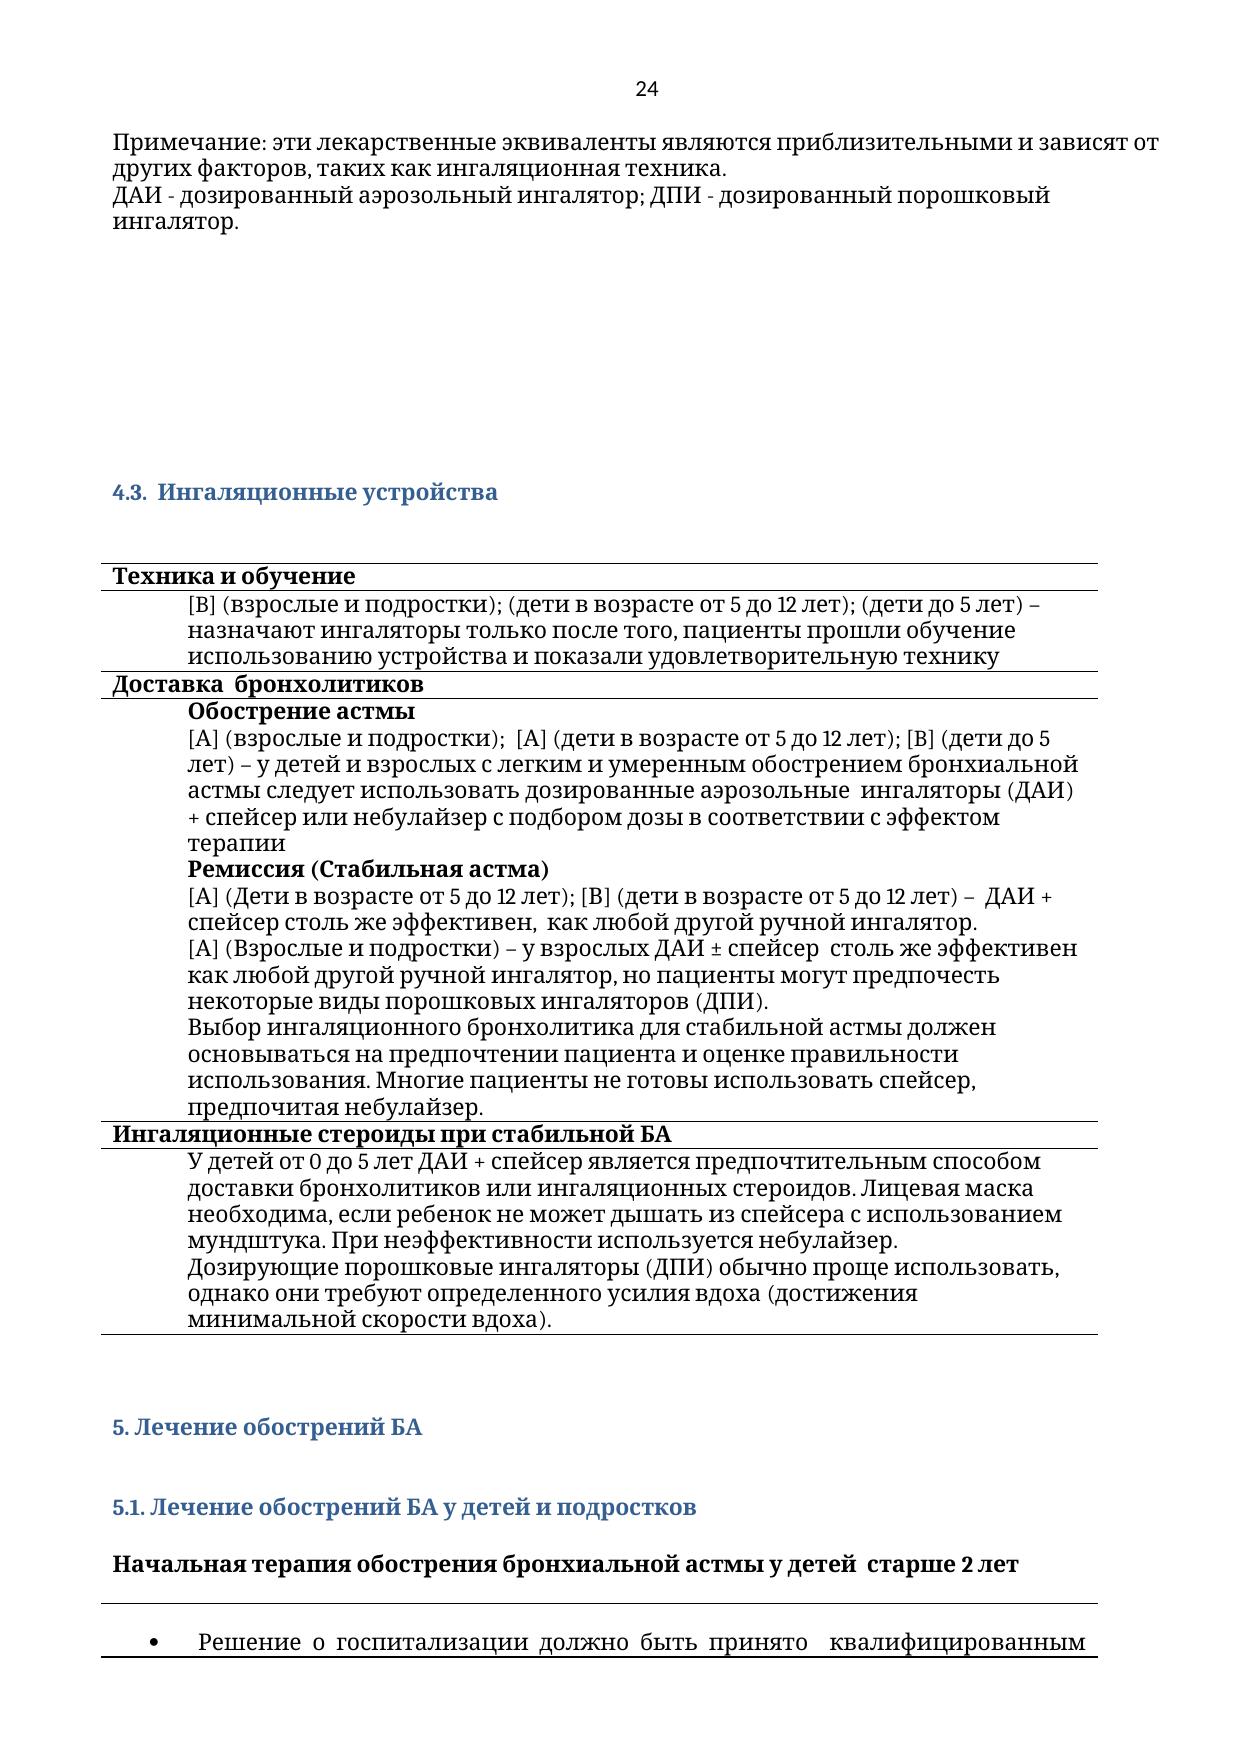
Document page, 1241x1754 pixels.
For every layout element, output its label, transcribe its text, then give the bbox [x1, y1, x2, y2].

table_cell Обострение астмы [А] (взрослые и подростки); [А] (дети в возрасте от 5 до 12 лет); [B] (дети до 5 лет) – у детей и взрослых с легким и умеренным обострением бронхиальной астмы следует использовать дозированные аэрозольные ингаляторы (ДАИ) + спейсер или небулайзер с подбором дозы в соответствии с эффектом терапии Ремиссия (Стабильная астма) [А] (Дети в возрасте от 5 до 12 лет); [В] (дети в возрасте от 5 до 12 лет) – ДАИ + спейсер столь же эффективен, как любой другой ручной ингалятор. [А] (Взрослые и подростки) – у взрослых ДАИ ± спейсер столь же эффективен как любой другой ручной ингалятор, но пациенты могут предпочесть некоторые виды порошковых ингаляторов (ДПИ). Выбор ингаляционного бронхолитика для стабильной астмы должен основываться на предпочтении пациента и оценке правильности использования. Многие пациенты не готовы использовать спейсер, предпочитая небулайзер. [101, 699, 1098, 1121]
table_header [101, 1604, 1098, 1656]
table_cell У детей от 0 до 5 лет ДАИ + спейсер является предпочтительным способом доставки бронхолитиков или ингаляционных стероидов. Лицевая маска необходима, если ребенок не может дышать из спейсера с использованием мундштука. При неэффективности используется небулайзер. Дозирующие порошковые ингаляторы (ДПИ) обычно проще использовать, однако они требуют определенного усилия вдоха (достижения минимальной скорости вдоха). [101, 1149, 1098, 1333]
text Примечание: эти лекарственные эквиваленты являются приблизительными и зависят от других факторов, таких как ингаляционная техника. [112, 130, 1181, 183]
table_header Техника и обучение [101, 564, 1098, 590]
subtitle 5. Лечение обострений БА [112, 1415, 1181, 1441]
subtitle 5.1. Лечение обострений БА у детей и подростков [112, 1495, 1181, 1521]
table_cell Ингаляционные стероиды при стабильной БА [101, 1122, 1098, 1148]
text ДАИ - дозированный аэрозольный ингалятор; ДПИ - дозированный порошковый ингалятор. [112, 183, 1181, 235]
table_cell Доставка бронхолитиков [101, 672, 1098, 698]
table_cell [B] (взрослые и подростки); (дети в возрасте от 5 до 12 лет); (дети до 5 лет) – назначают ингаляторы только после того, пациенты прошли обучение использованию устройства и показали удовлетворительную технику [101, 591, 1098, 671]
subtitle 4.3. Ингаляционные устройства [112, 480, 1181, 506]
text Начальная терапия обострения бронхиальной астмы у детей старше 2 лет [112, 1552, 1181, 1578]
